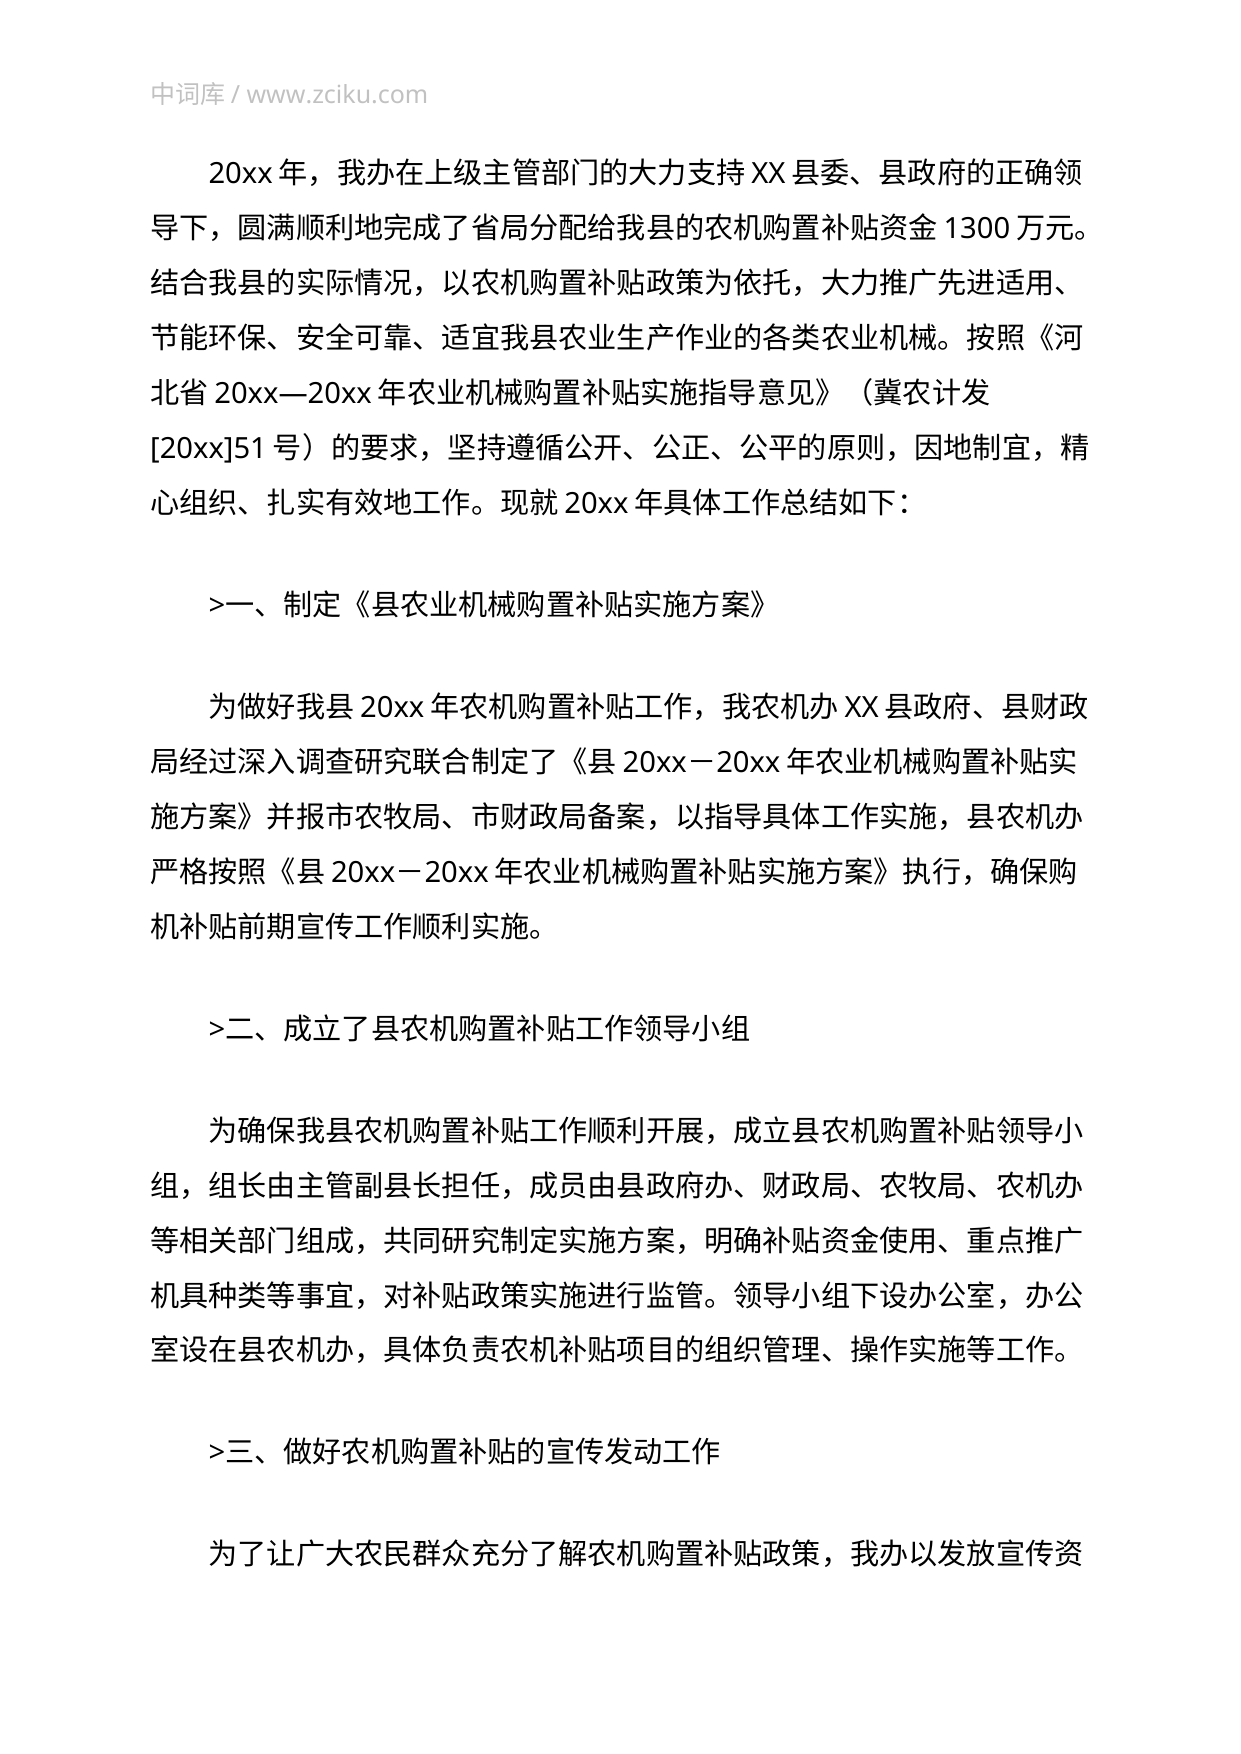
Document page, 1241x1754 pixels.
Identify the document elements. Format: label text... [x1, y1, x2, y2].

text >二、成立了县农机购置补贴工作领导小组 [150, 1005, 1090, 1048]
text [150, 1531, 1090, 1573]
text 为确保我县农机购置补贴工作顺利开展，成立县农机购置补贴领导小组，组长由主管副县长担任，成员由县政府办、财政局、农牧局、农机办等相关部门组成，共同研究制定实施方案，明确补贴资金使用、重点推广机具种类等事宜，对补贴政策实施进行监管。领导小组下设办公室，办公室设在县农机办，具体负责农机补贴项目的组织管理、操作实施等工作。 [150, 1107, 1090, 1369]
text 为做好我县20xx年农机购置补贴工作，我农机办XX县政府、县财政局经过深入调查研究联合制定了《县20xx－20xx年农业机械购置补贴实施方案》并报市农牧局、市财政局备案，以指导具体工作实施，县农机办严格按照《县20xx－20xx年农业机械购置补贴实施方案》执行，确保购机补贴前期宣传工作顺利实施。 [150, 684, 1090, 946]
text >一、制定《县农业机械购置补贴实施方案》 [150, 582, 1090, 624]
text >三、做好农机购置补贴的宣传发动工作 [150, 1429, 1090, 1471]
text 20xx年，我办在上级主管部门的大力支持XX县委、县政府的正确领导下，圆满顺利地完成了省局分配给我县的农机购置补贴资金1300万元。结合我县的实际情况，以农机购置补贴政策为依托，大力推广先进适用、节能环保、安全可靠、适宜我县农业生产作业的各类农业机械。按照《河北省20xx—20xx年农业机械购置补贴实施指导意见》（冀农计发[20xx]51号）的要求，坚持遵循公开、公正、公平的原则，因地制宜，精心组织、扎实有效地工作。现就20xx年具体工作总结如下： [150, 150, 1090, 522]
